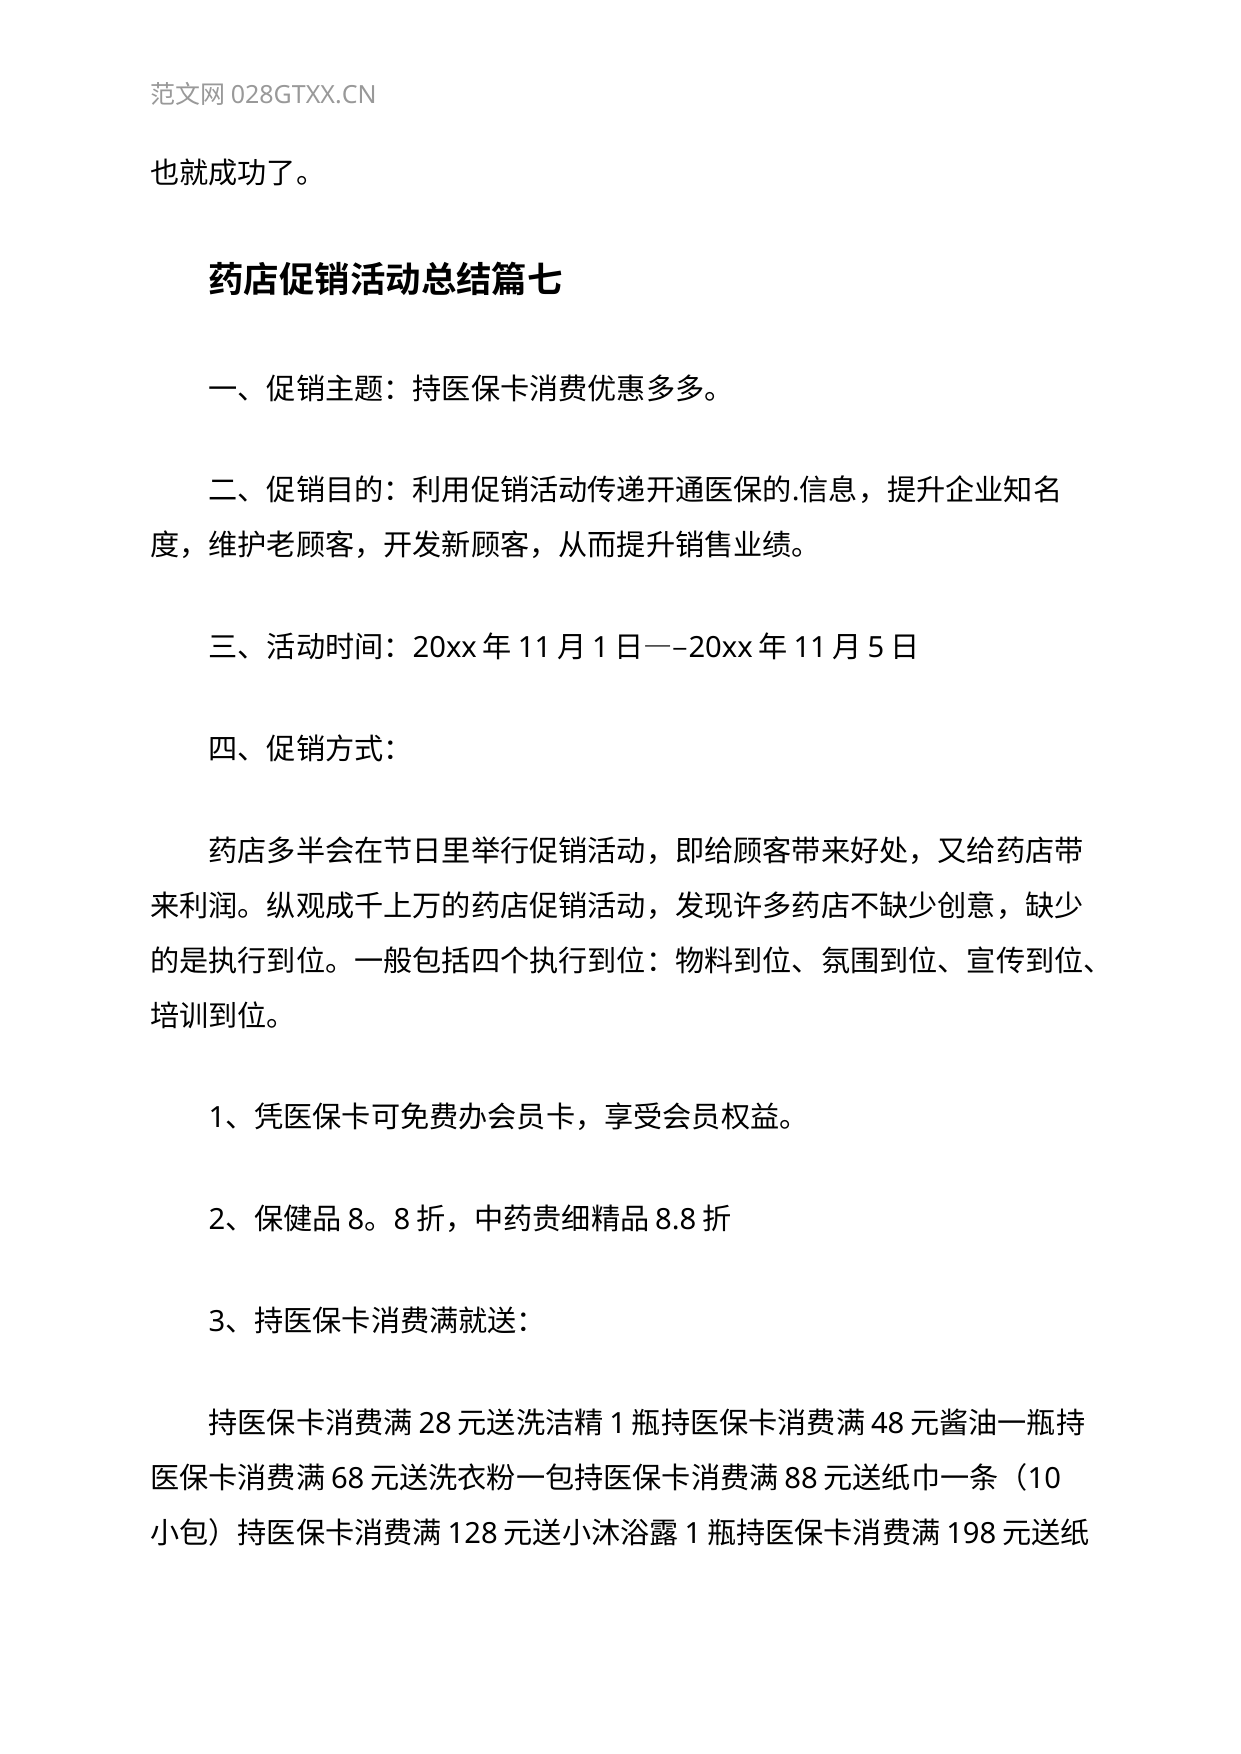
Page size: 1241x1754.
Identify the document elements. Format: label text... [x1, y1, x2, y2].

text 药店多半会在节日里举行促销活动，即给顾客带来好处，又给药店带来利润。纵观成千上万的药店促销活动，发现许多药店不缺少创意，缺少的是执行到位。一般包括四个执行到位：物料到位、氛围到位、宣传到位、培训到位。 [150, 827, 1090, 1034]
text 一、促销主题：持医保卡消费优惠多多。 [150, 365, 1090, 407]
text 1、凭医保卡可免费办会员卡，享受会员权益。 [150, 1094, 1090, 1136]
text 三、活动时间：20xx年11月1日—–20xx年11月5日 [150, 624, 1090, 666]
text 3、持医保卡消费满就送： [150, 1298, 1090, 1340]
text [150, 1400, 1090, 1552]
text 药店促销活动总结篇七 [150, 252, 1090, 303]
text 2、保健品8。8折，中药贵细精品8.8折 [150, 1196, 1090, 1238]
text 二、促销目的：利用促销活动传递开通医保的.信息，提升企业知名度，维护老顾客，开发新顾客，从而提升销售业绩。 [150, 467, 1090, 564]
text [150, 150, 1090, 192]
text 四、促销方式： [150, 726, 1090, 768]
